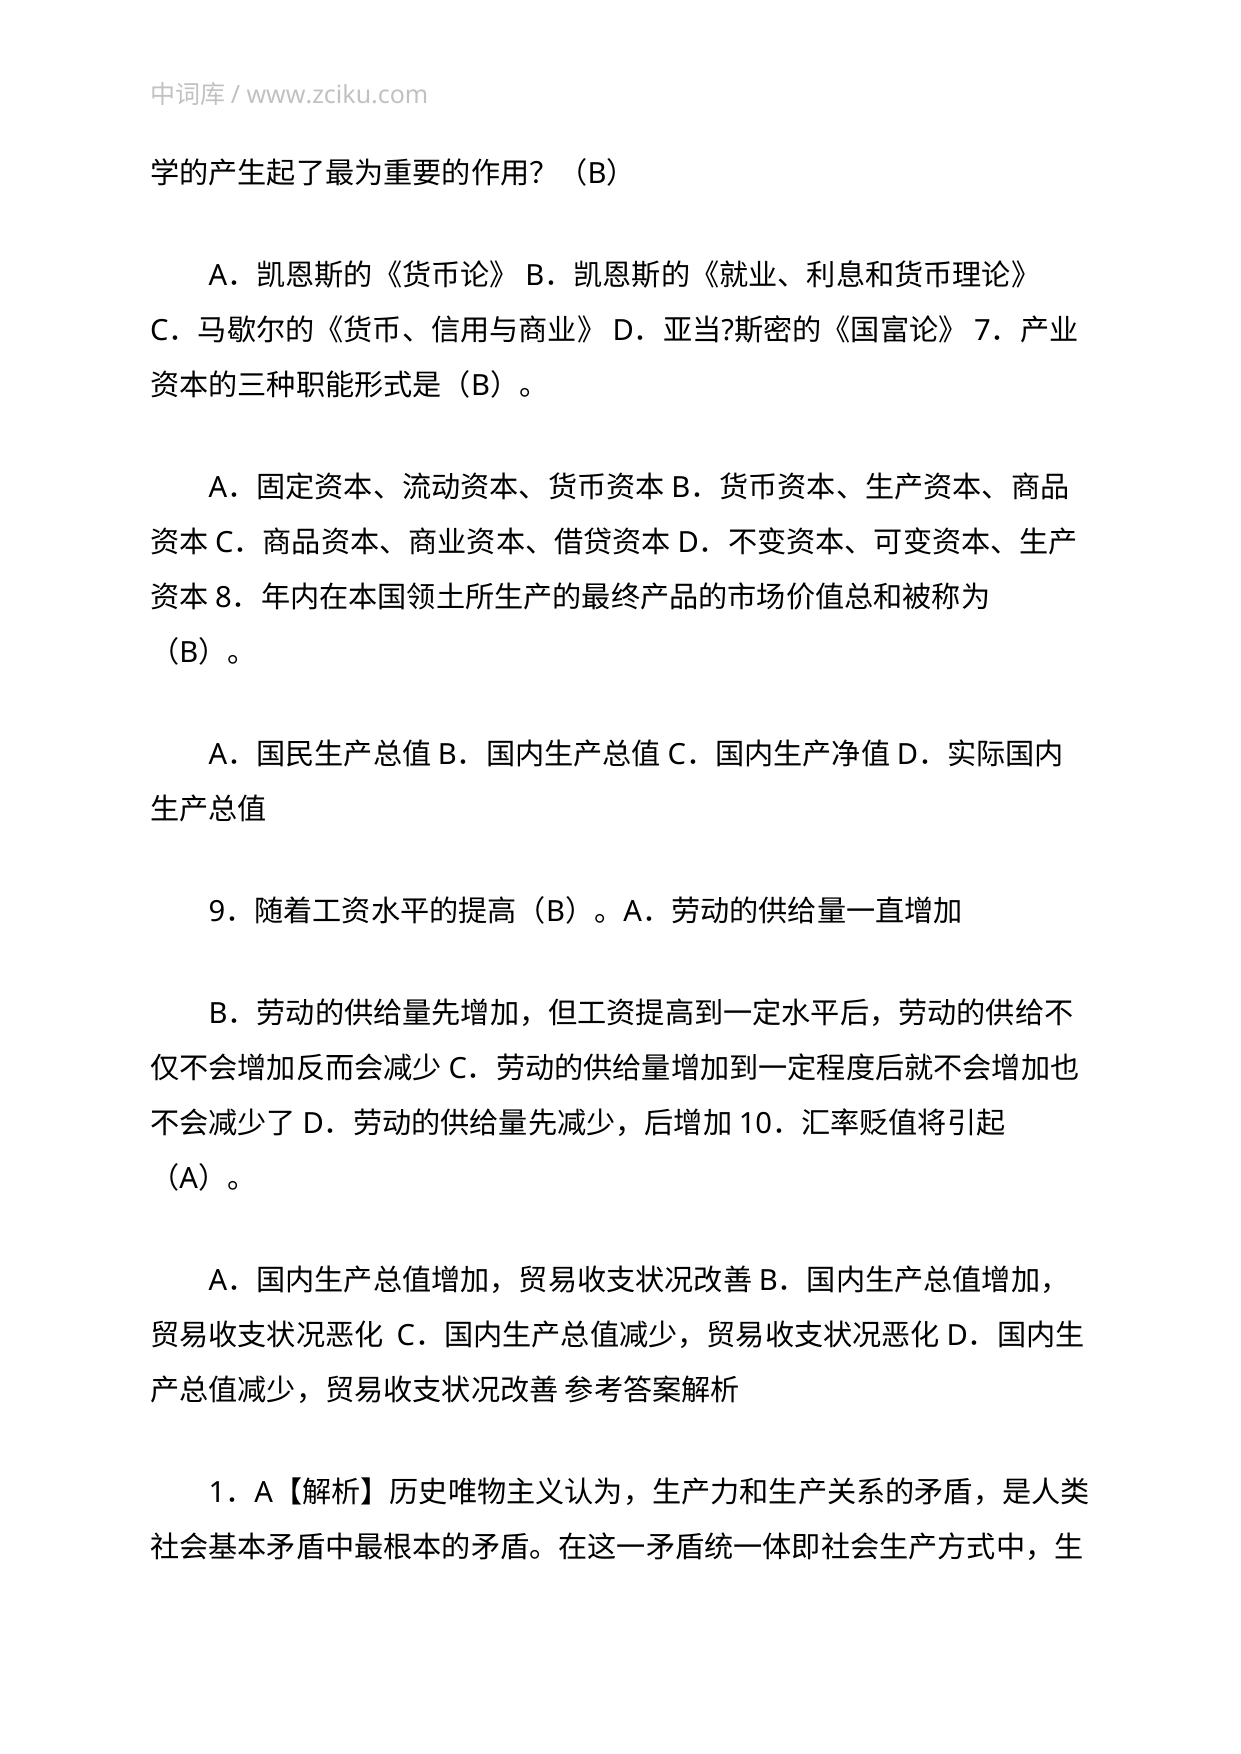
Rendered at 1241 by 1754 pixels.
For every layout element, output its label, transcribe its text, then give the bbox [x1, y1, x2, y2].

text A．国内生产总值增加，贸易收支状况改善 B．国内生产总值增加，贸易收支状况恶化 C．国内生产总值减少，贸易收支状况恶化 D．国内生产总值减少，贸易收支状况改善 参考答案解析 [150, 1257, 1090, 1409]
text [150, 1468, 1090, 1566]
text B．劳动的供给量先增加，但工资提高到一定水平后，劳动的供给不仅不会增加反而会减少 C．劳动的供给量增加到一定程度后就不会增加也不会减少了 D．劳动的供给量先减少，后增加 10．汇率贬值将引起（A）。 [150, 990, 1090, 1197]
text A．固定资本、流动资本、货币资本 B．货币资本、生产资本、商品资本 C．商品资本、商业资本、借贷资本 D．不变资本、可变资本、生产资本 8．年内在本国领土所生产的最终产品的市场价值总和被称为（B）。 [150, 464, 1090, 671]
text A．国民生产总值 B．国内生产总值 C．国内生产净值 D．实际国内生产总值 [150, 731, 1090, 828]
text 9．随着工资水平的提高（B）。A．劳动的供给量一直增加 [150, 888, 1090, 930]
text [150, 150, 1090, 192]
text A．凯恩斯的《货币论》 B．凯恩斯的《就业、利息和货币理论》 C．马歇尔的《货币、信用与商业》 D．亚当?斯密的《国富论》 7．产业资本的三种职能形式是（B）。 [150, 252, 1090, 404]
